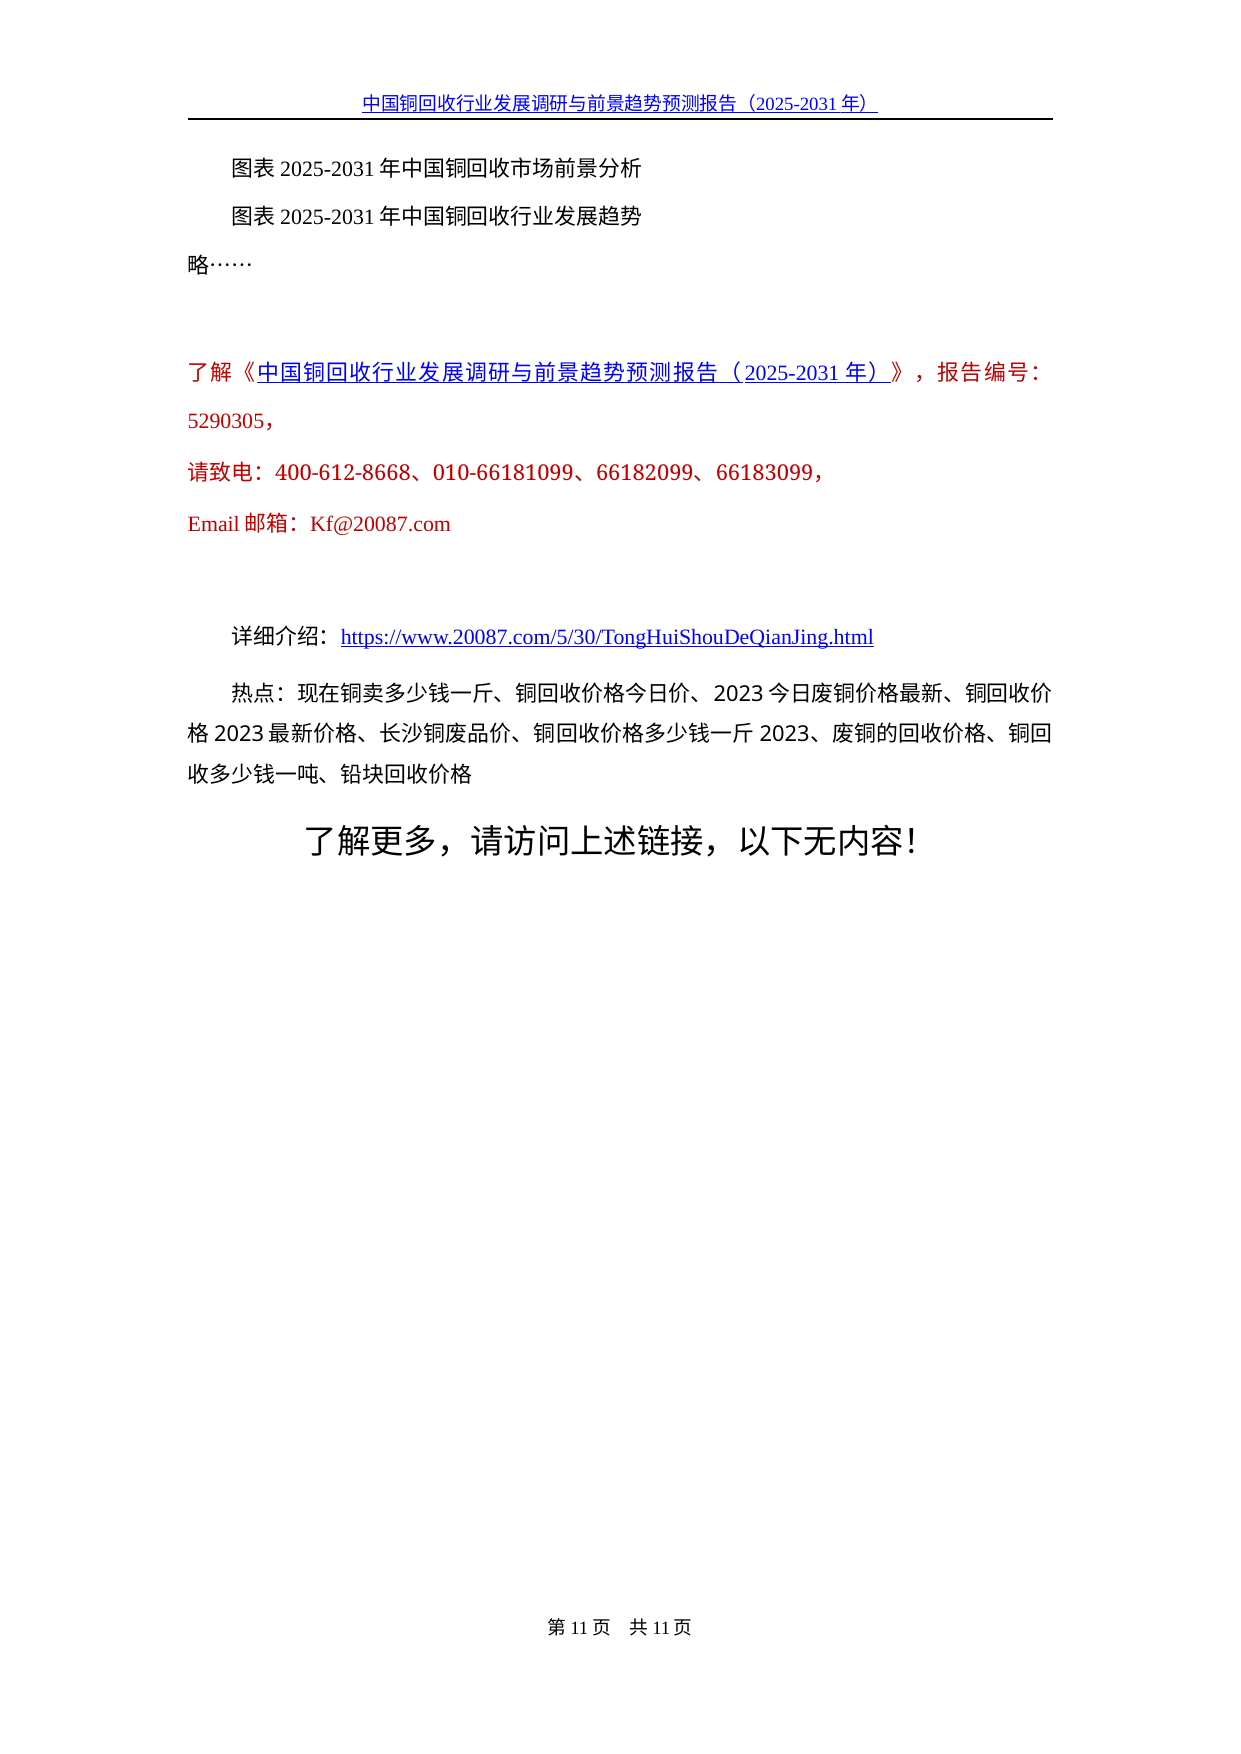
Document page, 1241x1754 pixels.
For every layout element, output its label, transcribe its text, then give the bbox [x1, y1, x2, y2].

text 请致电：400-612-8668、010-66181099、66182099、66183099， [187, 454, 1053, 487]
text 了解《中国铜回收行业发展调研与前景趋势预测报告（2025-2031年）》，报告编号：5290305， [187, 354, 1053, 435]
text 热点：现在铜卖多少钱一斤、铜回收价格今日价、2023今日废铜价格最新、铜回收价格2023最新价格、长沙铜废品价、铜回收价格多少钱一斤2023、废铜的回收价格、铜回收多少钱一吨、铅块回收价格 [187, 676, 1053, 789]
text 详细介绍：https://www.20087.com/5/30/TongHuiShouDeQianJing.html [187, 619, 1053, 651]
title 了解更多，请访问上述链接，以下无内容！ [187, 807, 1053, 872]
text Email邮箱：Kf@20087.com [187, 506, 1053, 538]
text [187, 150, 1053, 280]
